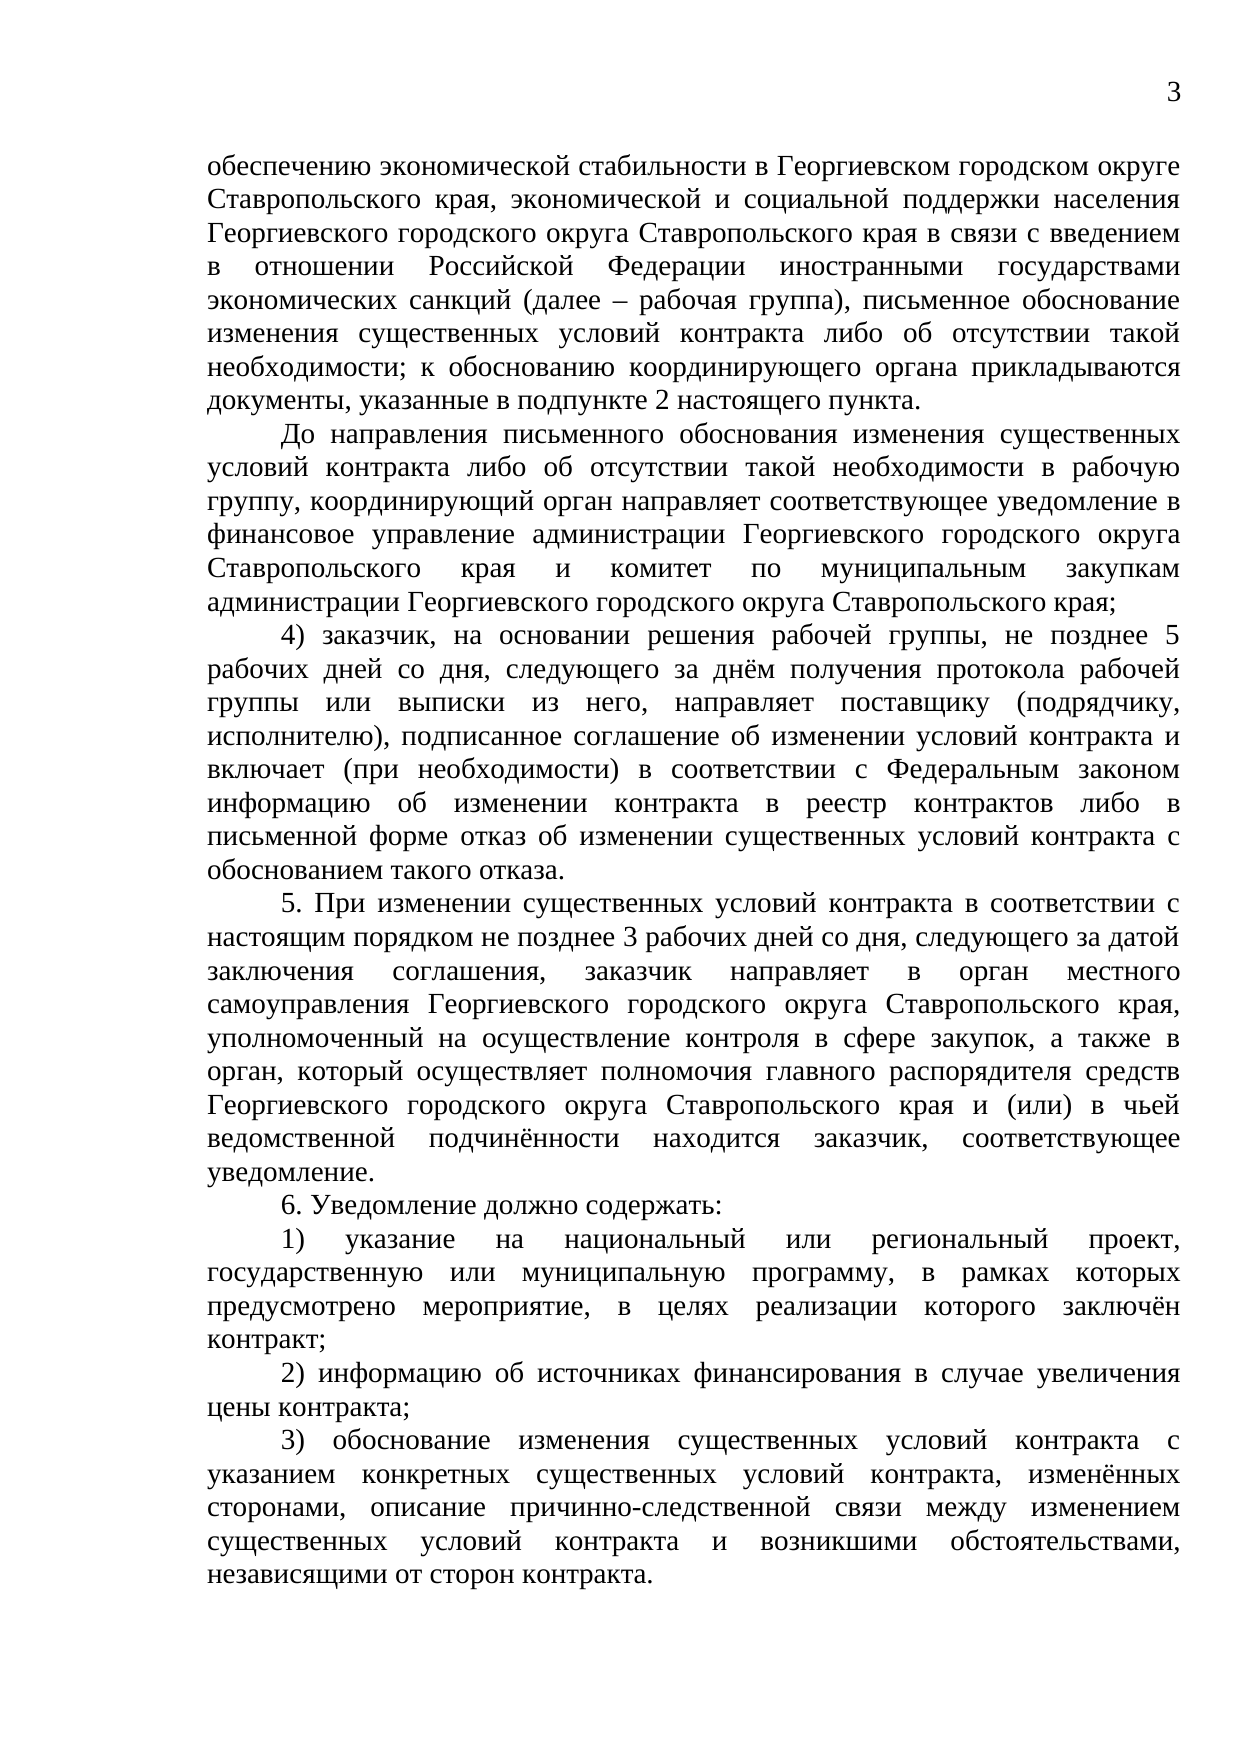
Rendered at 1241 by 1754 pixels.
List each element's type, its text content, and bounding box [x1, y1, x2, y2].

text 2) информацию об источниках финансирования в случае увеличения цены контракта; [207, 1355, 1181, 1422]
text 3) обоснование изменения существенных условий контракта с указанием конкретных существенных условий контракта, изменённых сторонами, описание причинно-следственной связи между изменением существенных условий контракта и возникшими обстоятельствами, независящими от сторон контракта. [207, 1422, 1181, 1590]
text 1) указание на национальный или региональный проект, государственную или муниципальную программу, в рамках которых предусмотрено мероприятие, в целях реализации которого заключён контракт; [207, 1221, 1181, 1355]
text 4) заказчик, на основании решения рабочей группы, не позднее 5 рабочих дней со дня, следующего за днём получения протокола рабочей группы или выписки из него, направляет поставщику (подрядчику, исполнителю), подписанное соглашение об изменении условий контракта и включает (при необходимости) в соответствии с Федеральным законом информацию об изменении контракта в реестр контрактов либо в письменной форме отказ об изменении существенных условий контракта с обоснованием такого отказа. [207, 617, 1181, 886]
text 6. Уведомление должно содержать: [207, 1187, 1181, 1221]
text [207, 148, 1181, 416]
text До направления письменного обоснования изменения существенных условий контракта либо об отсутствии такой необходимости в рабочую группу, координирующий орган направляет соответствующее уведомление в финансовое управление администрации Георгиевского городского округа Ставропольского края и комитет по муниципальным закупкам администрации Георгиевского городского округа Ставропольского края; [207, 416, 1181, 617]
text 5. При изменении существенных условий контракта в соответствии с настоящим порядком не позднее 3 рабочих дней со дня, следующего за датой заключения соглашения, заказчик направляет в орган местного самоуправления Георгиевского городского округа Ставропольского края, уполномоченный на осуществление контроля в сфере закупок, а также в орган, который осуществляет полномочия главного распорядителя средств Георгиевского городского округа Ставропольского края и (или) в чьей ведомственной подчинённости находится заказчик, соответствующее уведомление. [207, 886, 1181, 1187]
